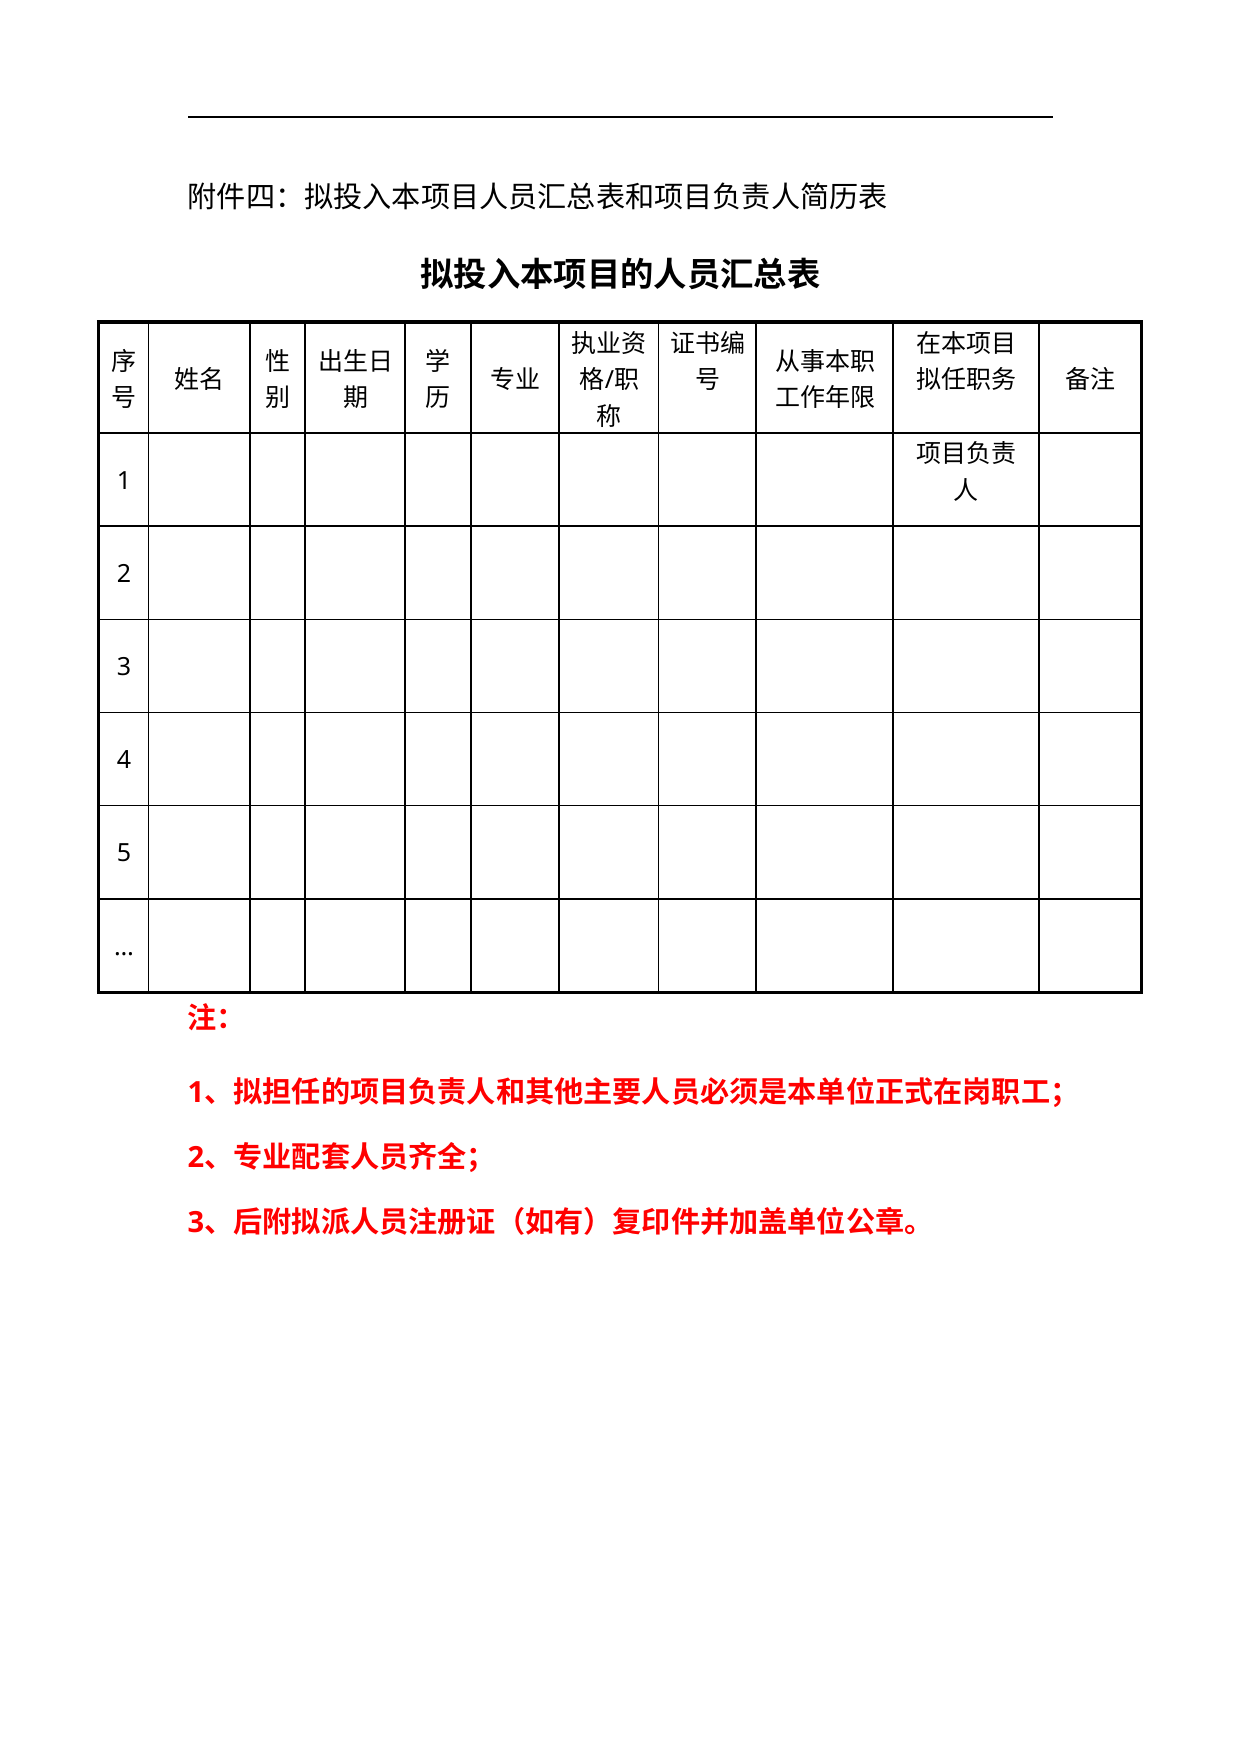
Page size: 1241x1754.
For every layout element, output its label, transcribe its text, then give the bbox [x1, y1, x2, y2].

table_header 专业 [472, 324, 558, 432]
table_cell [560, 434, 658, 525]
text 拟投入本项目的人员汇总表 [187, 248, 1053, 296]
table_cell [306, 434, 404, 525]
table_cell [659, 527, 755, 618]
table_header 序号 [100, 324, 148, 432]
table_cell [149, 434, 249, 525]
table_header 执业资格/职称 [560, 324, 658, 432]
text 1、拟担任的项目负责人和其他主要人员必须是本单位正式在岗职工； [187, 1058, 1053, 1123]
table_cell [757, 434, 892, 525]
table_cell [149, 806, 249, 898]
table_cell [560, 527, 658, 618]
table_header 备注 [1040, 324, 1140, 432]
table_cell [560, 620, 658, 712]
table_cell [149, 527, 249, 618]
table_header 出生日期 [306, 324, 404, 432]
table_cell [560, 806, 658, 898]
table_cell [149, 900, 249, 991]
text 2、专业配套人员齐全； [187, 1123, 1053, 1188]
table_cell 1 [100, 434, 148, 525]
table_cell [306, 900, 404, 991]
table_cell [472, 806, 558, 898]
table_cell [1040, 806, 1140, 898]
table_cell [894, 900, 1038, 991]
table_cell [894, 806, 1038, 898]
table_cell [472, 434, 558, 525]
table_cell [1040, 620, 1140, 712]
table_cell [757, 806, 892, 898]
table_cell [306, 713, 404, 805]
table_header 从事本职工作年限 [757, 324, 892, 432]
table_cell [1040, 900, 1140, 991]
table_cell [894, 620, 1038, 712]
subtitle 附件四：拟投入本项目人员汇总表和项目负责人简历表 [187, 162, 1053, 227]
table_cell [251, 527, 304, 618]
table_cell [251, 620, 304, 712]
table_cell [149, 620, 249, 712]
table_cell [472, 620, 558, 712]
table_cell [560, 713, 658, 805]
table_cell [406, 713, 470, 805]
table_cell [472, 713, 558, 805]
table_cell [406, 900, 470, 991]
table_cell [757, 900, 892, 991]
table_cell [251, 806, 304, 898]
table_cell [406, 806, 470, 898]
table_header 在本项目拟任职务 [894, 324, 1038, 432]
table_cell 4 [100, 713, 148, 805]
table_cell … [100, 900, 148, 991]
table_cell [149, 713, 249, 805]
table_cell [659, 900, 755, 991]
table_cell 5 [100, 806, 148, 898]
table_cell [406, 620, 470, 712]
table_cell 2 [100, 527, 148, 618]
table_cell [251, 434, 304, 525]
table_cell [894, 713, 1038, 805]
table_cell [560, 900, 658, 991]
table_header 姓名 [149, 324, 249, 432]
table_cell [472, 900, 558, 991]
table_cell 3 [100, 620, 148, 712]
table_cell [894, 527, 1038, 618]
table_cell [757, 713, 892, 805]
table_cell [306, 620, 404, 712]
table_cell [251, 713, 304, 805]
table_header 证书编号 [659, 324, 755, 432]
table_cell [306, 806, 404, 898]
table_cell [472, 527, 558, 618]
table_header 性别 [251, 324, 304, 432]
table_cell [659, 620, 755, 712]
table_cell [659, 434, 755, 525]
table_cell [406, 434, 470, 525]
table_cell 项目负责人 [894, 434, 1038, 525]
table_cell [1040, 527, 1140, 618]
table_cell [1040, 434, 1140, 525]
table_cell [659, 806, 755, 898]
text 3、后附拟派人员注册证（如有）复印件并加盖单位公章。 [187, 1188, 1053, 1253]
table_cell [306, 527, 404, 618]
table_cell [659, 713, 755, 805]
table_header 学历 [406, 324, 470, 432]
table_cell [757, 620, 892, 712]
table_cell [757, 527, 892, 618]
table_cell [1040, 713, 1140, 805]
table_cell [251, 900, 304, 991]
text 注： [187, 994, 1053, 1036]
table_cell [406, 527, 470, 618]
